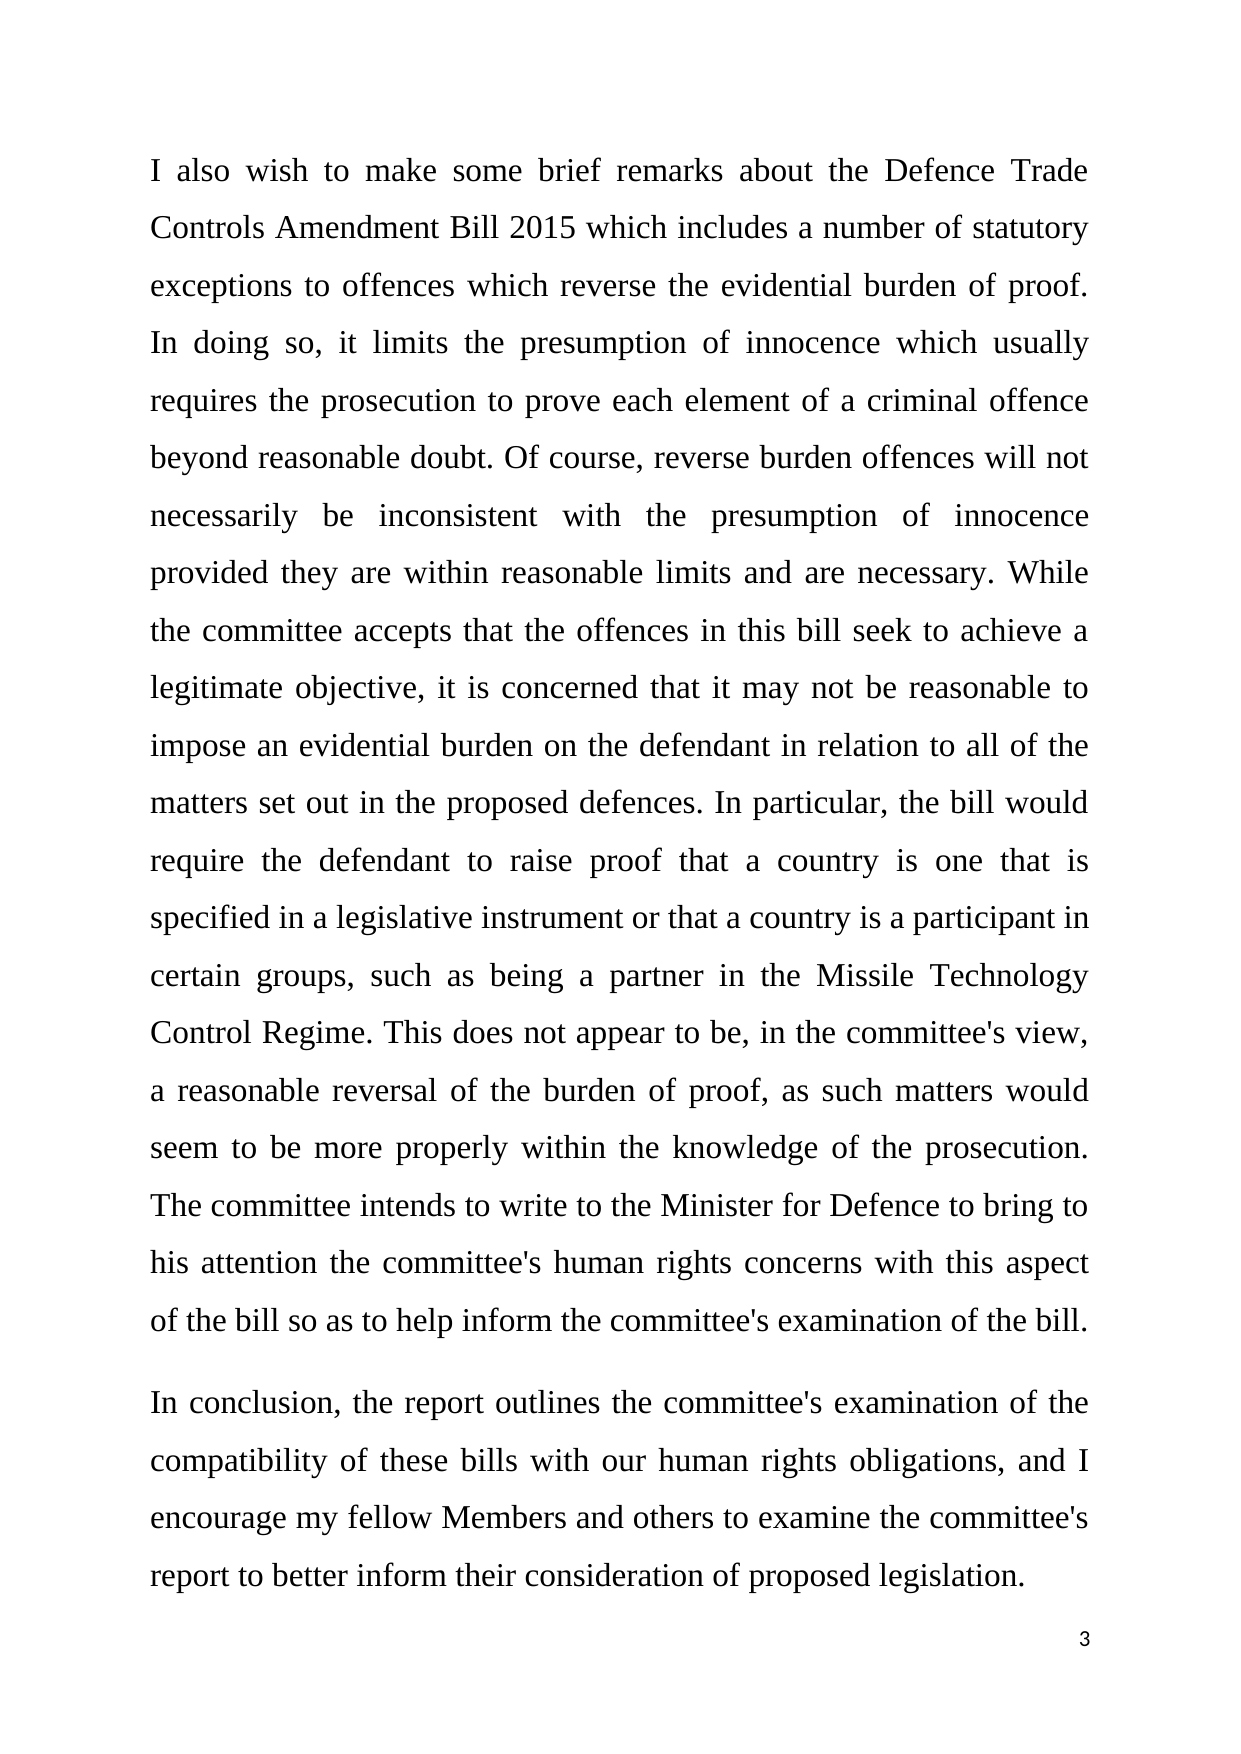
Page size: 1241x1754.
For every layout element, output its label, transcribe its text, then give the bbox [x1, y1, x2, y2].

text I also wish to make some brief remarks about the Defence Trade Controls Amendment Bill 2015 which includes a number of statutory exceptions to offences which reverse the evidential burden of proof. In doing so, it limits the presumption of innocence which usually requires the prosecution to prove each element of a criminal offence beyond reasonable doubt. Of course, reverse burden offences will not necessarily be inconsistent with the presumption of innocence provided they are within reasonable limits and are necessary. While the committee accepts that the offences in this bill seek to achieve a legitimate objective, it is concerned that it may not be reasonable to impose an evidential burden on the defendant in relation to all of the matters set out in the proposed defences. In particular, the bill would require the defendant to raise proof that a country is one that is specified in a legislative instrument or that a country is a participant in certain groups, such as being a partner in the Missile Technology Control Regime. This does not appear to be, in the committee's view, a reasonable reversal of the burden of proof, as such matters would seem to be more properly within the knowledge of the prosecution. The committee intends to write to the Minister for Defence to bring to his attention the committee's human rights concerns with this aspect of the bill so as to help inform the committee's examination of the bill. [150, 150, 1090, 1338]
text In conclusion, the report outlines the committee's examination of the compatibility of these bills with our human rights obligations, and I encourage my fellow Members and others to examine the committee's report to better inform their consideration of proposed legislation. [150, 1382, 1090, 1593]
